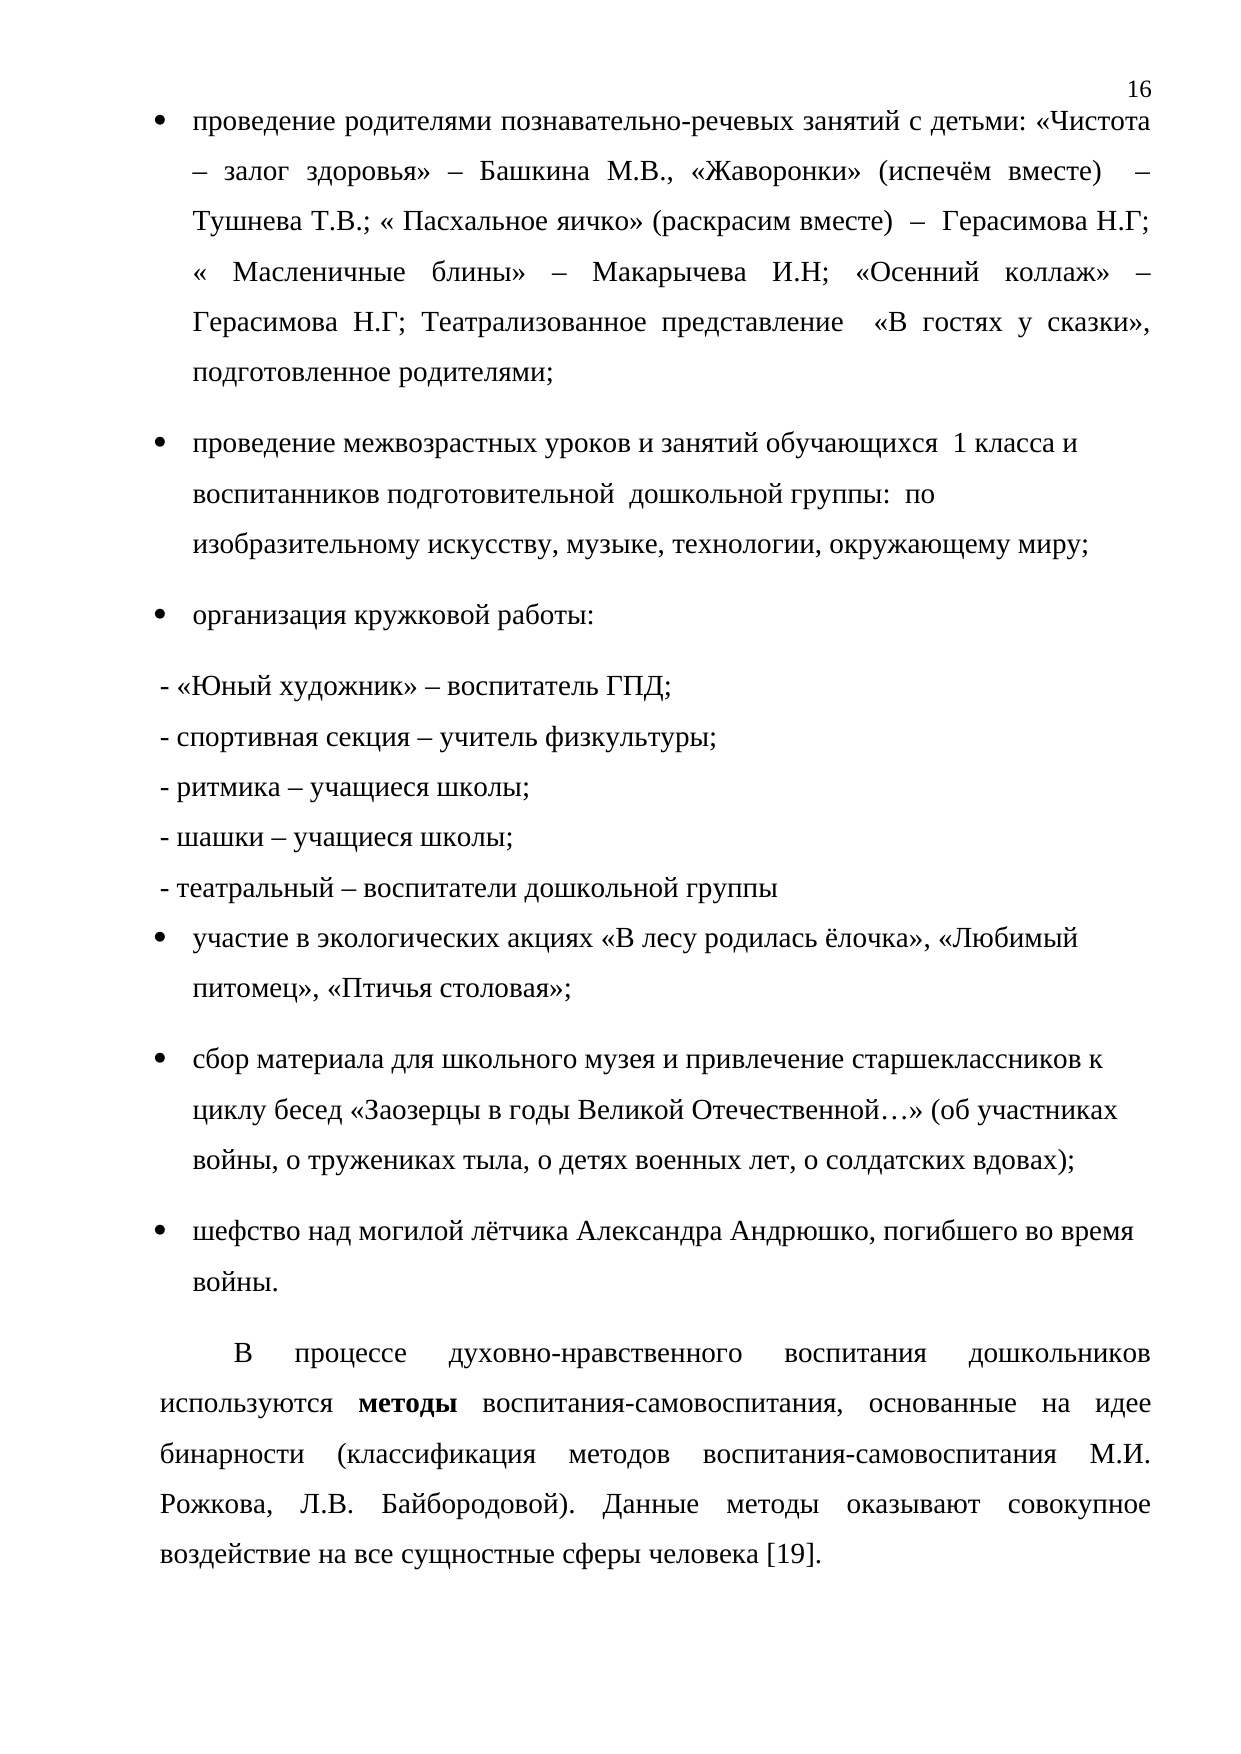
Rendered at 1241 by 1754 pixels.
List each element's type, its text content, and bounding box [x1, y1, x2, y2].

list проведение межвозрастных уроков и занятий обучающихся 1 класса и воспитанников подготовительной дошкольной группы: по изобразительному искусству, музыке, технологии, окружающему миру; [155, 425, 1152, 560]
text - спортивная секция – учитель физкультуры; [159, 719, 1152, 752]
text В процессе духовно-нравственного воспитания дошкольников используются методы воспитания-самовоспитания, основанные на идее бинарности (классификация методов воспитания-самовоспитания М.И. Рожкова, Л.В. Байбородовой). Данные методы оказывают совокупное воздействие на все сущностные сферы человека [19]. [159, 1335, 1152, 1570]
text - «Юный художник» – воспитатель ГПД; [159, 668, 1152, 702]
list участие в экологических акциях «В лесу родилась ёлочка», «Любимый питомец», «Птичья столовая»; [155, 920, 1152, 1004]
text - шашки – учащиеся школы; [159, 819, 1152, 853]
list шефство над могилой лётчика Александра Андрюшко, погибшего во время войны. [155, 1213, 1152, 1297]
list организация кружковой работы: [155, 597, 1152, 631]
list сбор материала для школьного музея и привлечение старшеклассников к циклу бесед «Заозерцы в годы Великой Отечественной…» (об участниках войны, о тружениках тыла, о детях военных лет, о солдатских вдовах); [155, 1042, 1152, 1176]
list проведение родителями познавательно-речевых занятий с детьми: «Чистота – залог здоровья» – Башкина М.В., «Жаворонки» (испечём вместе) – Тушнева Т.В.; « Пасхальное яичко» (раскрасим вместе) – Герасимова Н.Г; « Масленичные блины» – Макарычева И.Н; «Осенний коллаж» – Герасимова Н.Г; Театрализованное представление «В гостях у сказки», подготовленное родителями; [155, 103, 1152, 388]
text - ритмика – учащиеся школы; [159, 769, 1152, 803]
text - театральный – воспитатели дошкольной группы [159, 870, 1152, 903]
